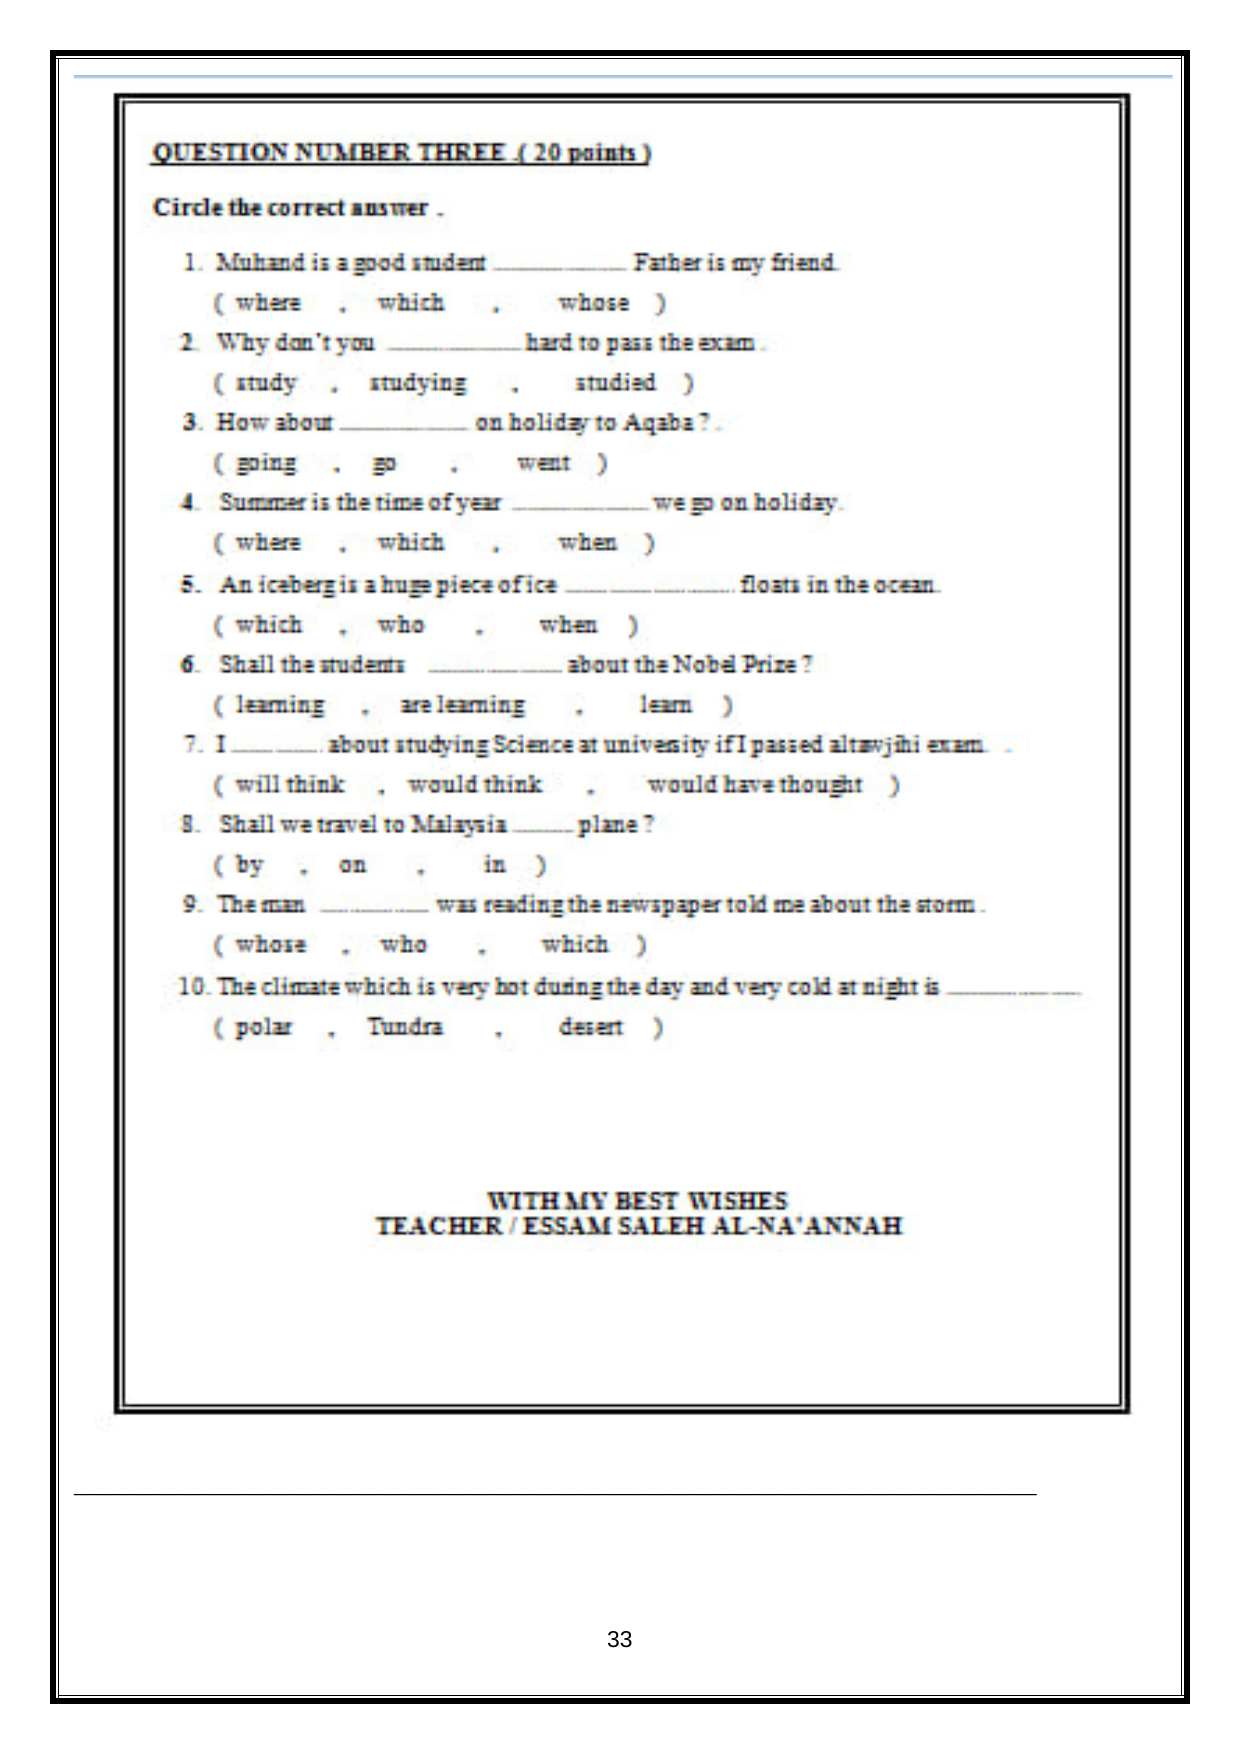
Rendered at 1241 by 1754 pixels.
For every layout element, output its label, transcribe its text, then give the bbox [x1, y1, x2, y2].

picture [73, 75, 1173, 1455]
text _______________________________________________________________________________________________________________________________________________________________________________________________________________________________________________________________________________________________________________________________________________________________________________________________________________________________________________________________________________________________________________________________________________________________________________________________________________________________________________________________________________________________________________________________________________________________________________________________________ [74, 1455, 1165, 1498]
